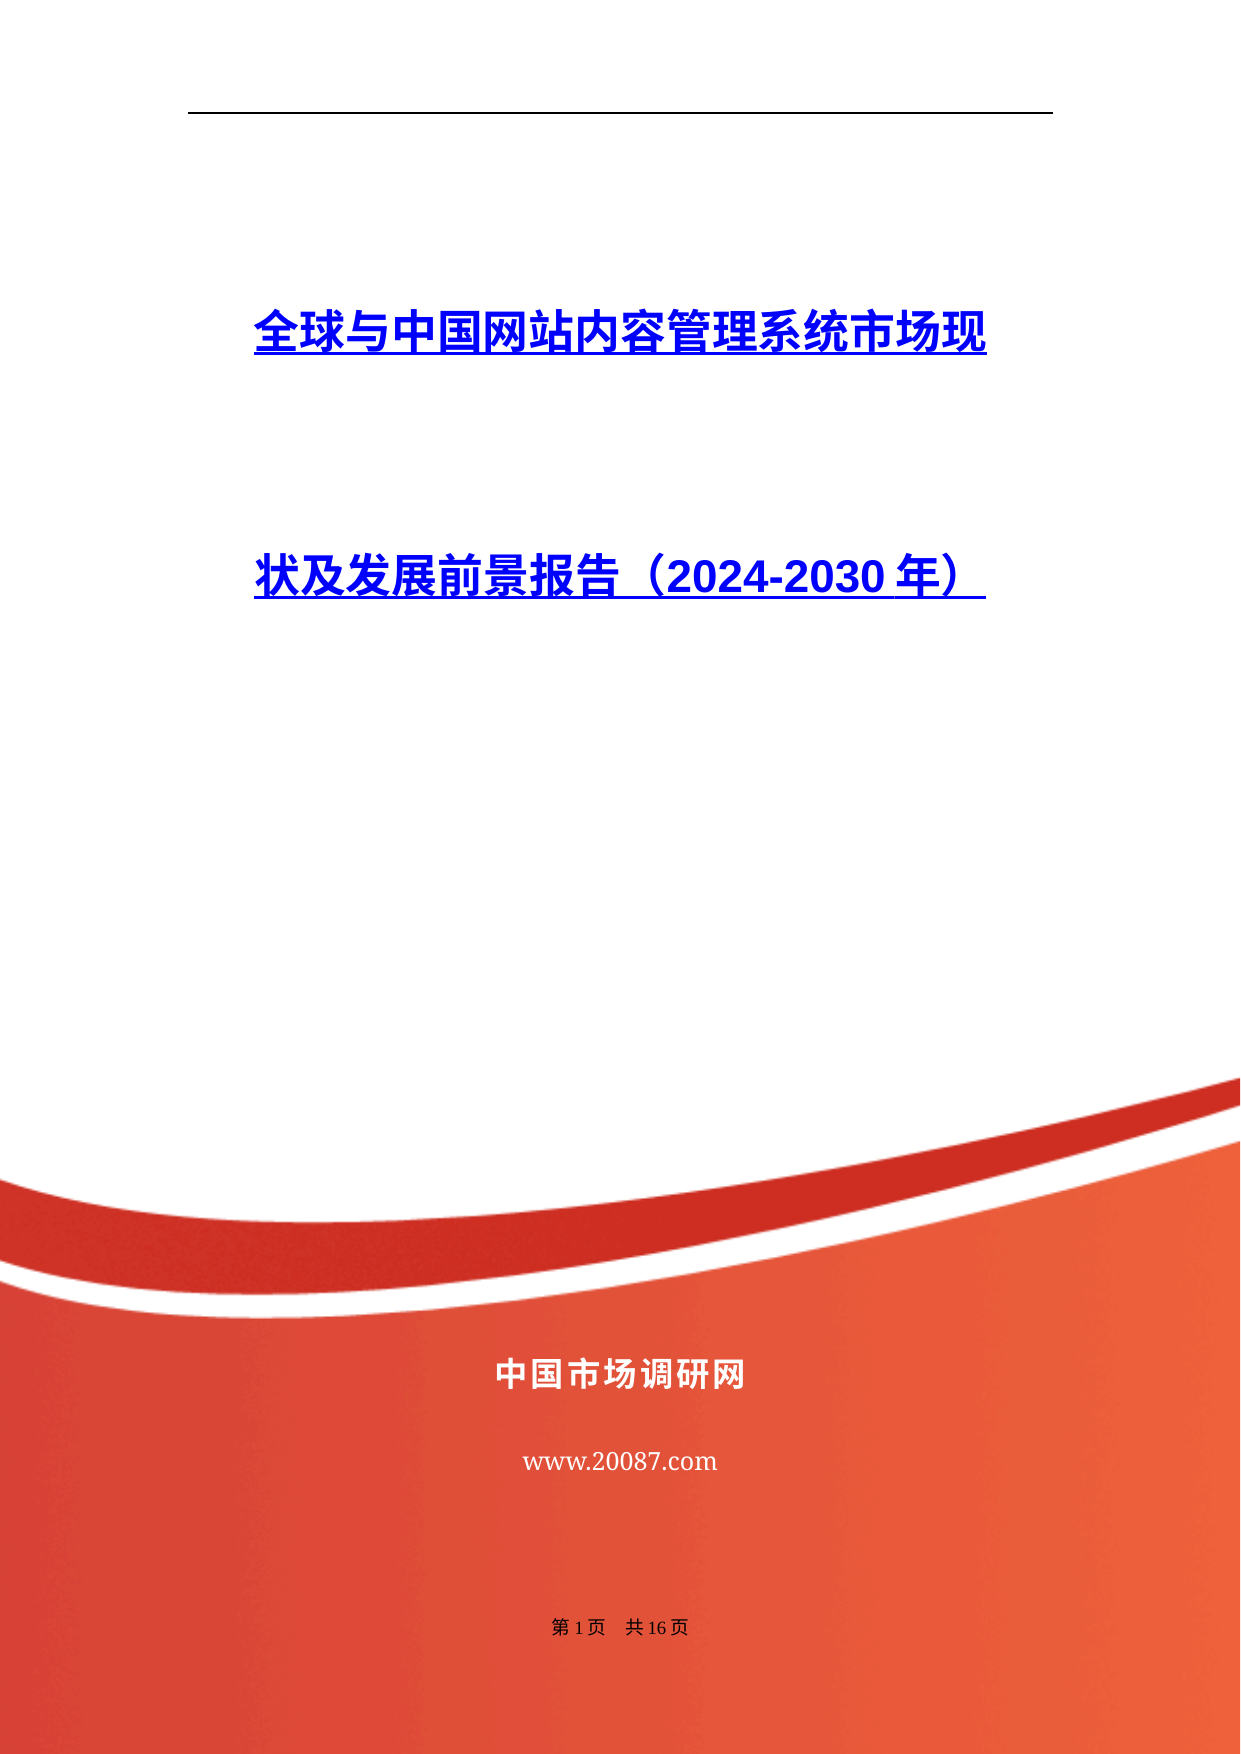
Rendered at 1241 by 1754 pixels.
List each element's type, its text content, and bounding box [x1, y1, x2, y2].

picture [0, 1006, 1241, 1754]
text www.20087.com [187, 1428, 1053, 1493]
table_header 全球与中国网站内容管理系统市场现状及发展前景报告（2024-2030年） [188, 207, 1053, 773]
subtitle 中国市场调研网 [187, 1339, 1053, 1404]
